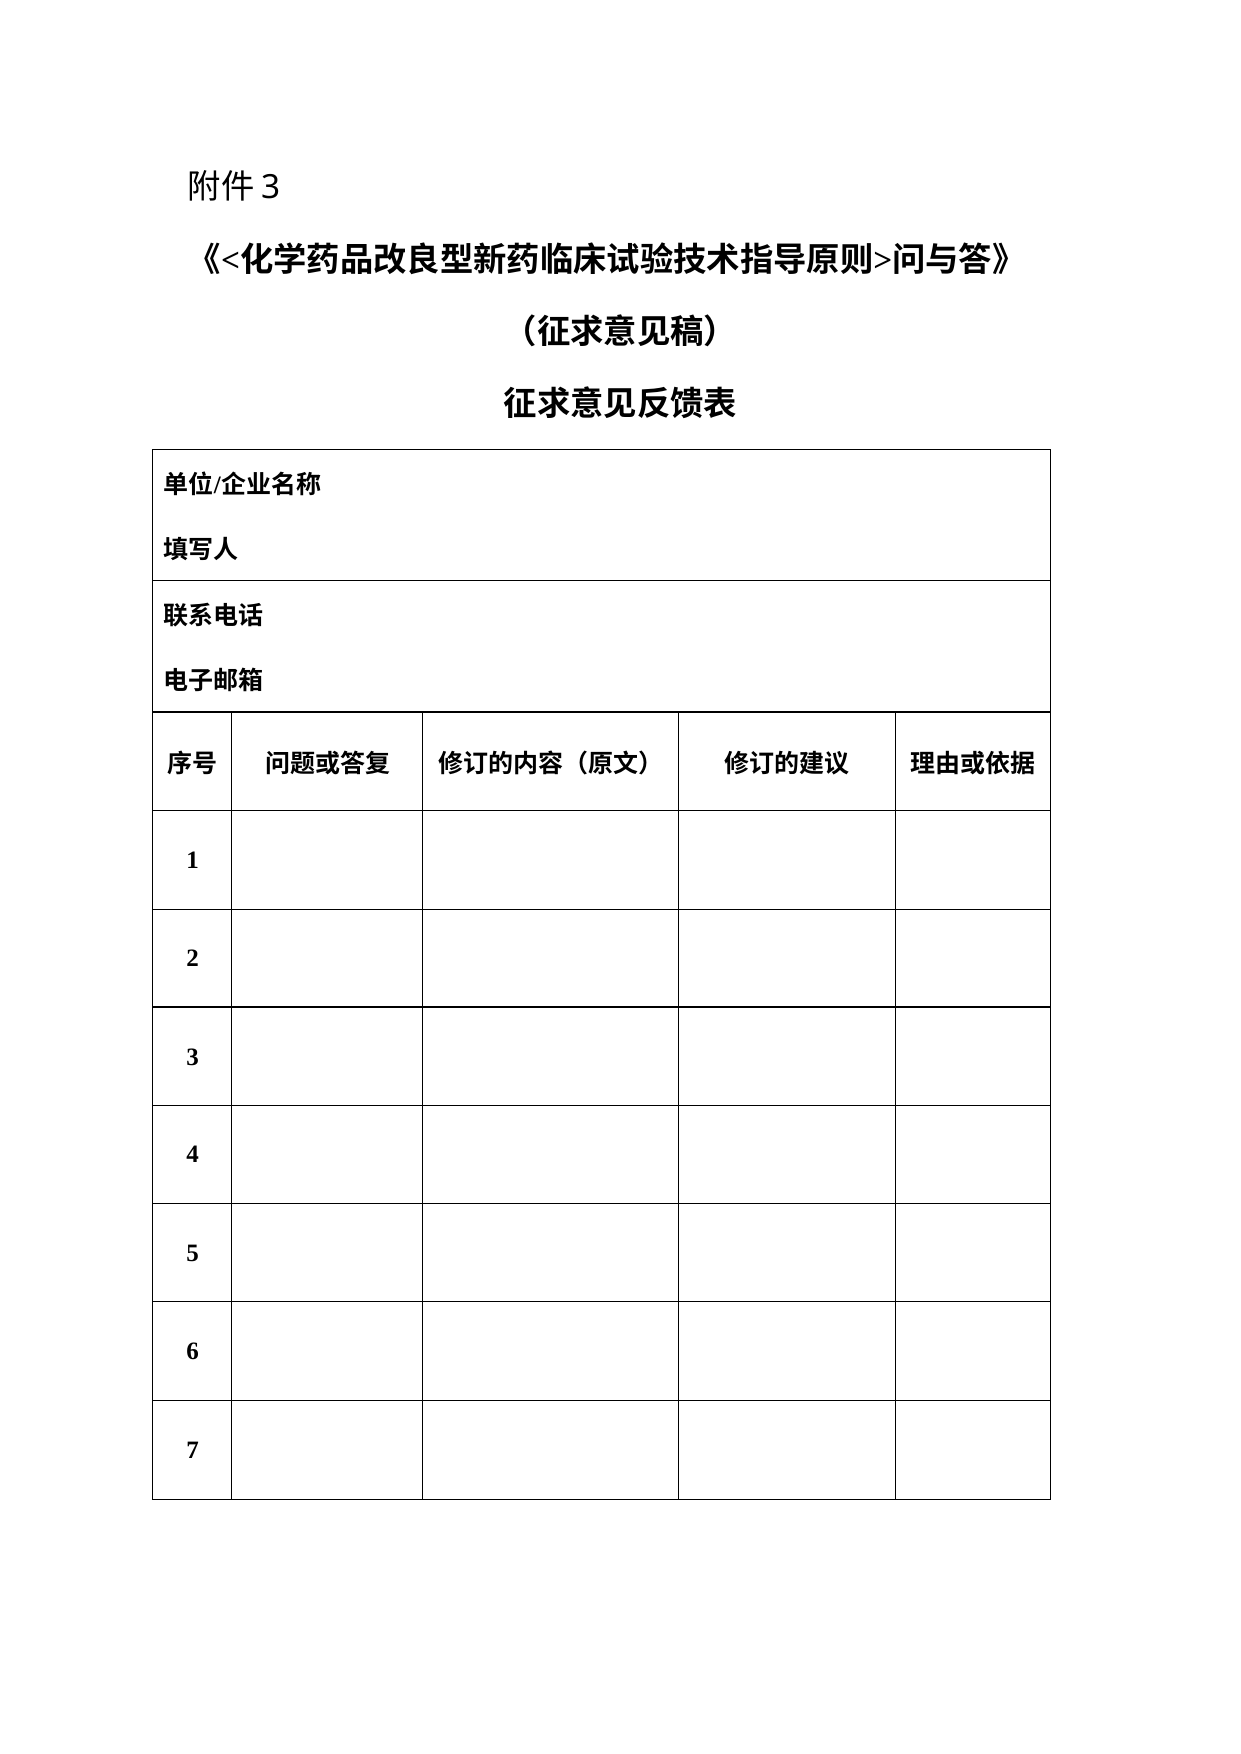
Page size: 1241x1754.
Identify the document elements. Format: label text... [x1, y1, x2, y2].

text 《<化学药品改良型新药临床试验技术指导原则>问与答》 [187, 232, 1053, 281]
table_cell 修订的建议 [679, 713, 895, 810]
table_cell 4 [153, 1106, 231, 1202]
table_cell [679, 1302, 895, 1399]
table_cell [232, 1008, 422, 1104]
table_cell [679, 1204, 895, 1301]
table_cell 理由或依据 [896, 713, 1050, 810]
text 附件3 [187, 160, 1053, 208]
table_cell [423, 811, 678, 908]
table_cell 7 [153, 1401, 231, 1499]
table_cell 问题或答复 [232, 713, 422, 810]
table_cell [679, 910, 895, 1006]
table_cell 联系电话 电子邮箱 [153, 581, 1050, 711]
table_cell [679, 1401, 895, 1499]
table_cell [679, 1106, 895, 1202]
table_cell [896, 1302, 1050, 1399]
table_cell 序号 [153, 713, 231, 810]
table_cell [423, 1302, 678, 1399]
table_cell [232, 1204, 422, 1301]
table_cell [423, 1401, 678, 1499]
table_cell 3 [153, 1008, 231, 1104]
table_cell 6 [153, 1302, 231, 1399]
table_cell 1 [153, 811, 231, 908]
table_cell [896, 1008, 1050, 1104]
table_cell 5 [153, 1204, 231, 1301]
table_cell [679, 1008, 895, 1104]
table_header 单位/企业名称 填写人 [153, 450, 1050, 580]
table_cell [232, 1106, 422, 1202]
table_cell [423, 910, 678, 1006]
table_cell 2 [153, 910, 231, 1006]
table_cell [896, 910, 1050, 1006]
table_cell [423, 1106, 678, 1202]
text （征求意见稿） [187, 305, 1053, 353]
table_cell [679, 811, 895, 908]
table_cell 修订的内容（原文） [423, 713, 678, 810]
table_cell [896, 1204, 1050, 1301]
table_cell [232, 1401, 422, 1499]
table_cell [232, 1302, 422, 1399]
table_cell [896, 1401, 1050, 1499]
table_cell [232, 910, 422, 1006]
text 征求意见反馈表 [187, 377, 1053, 425]
table_cell [232, 811, 422, 908]
table_cell [423, 1204, 678, 1301]
table_cell [423, 1008, 678, 1104]
table_cell [896, 811, 1050, 908]
table_cell [896, 1106, 1050, 1202]
